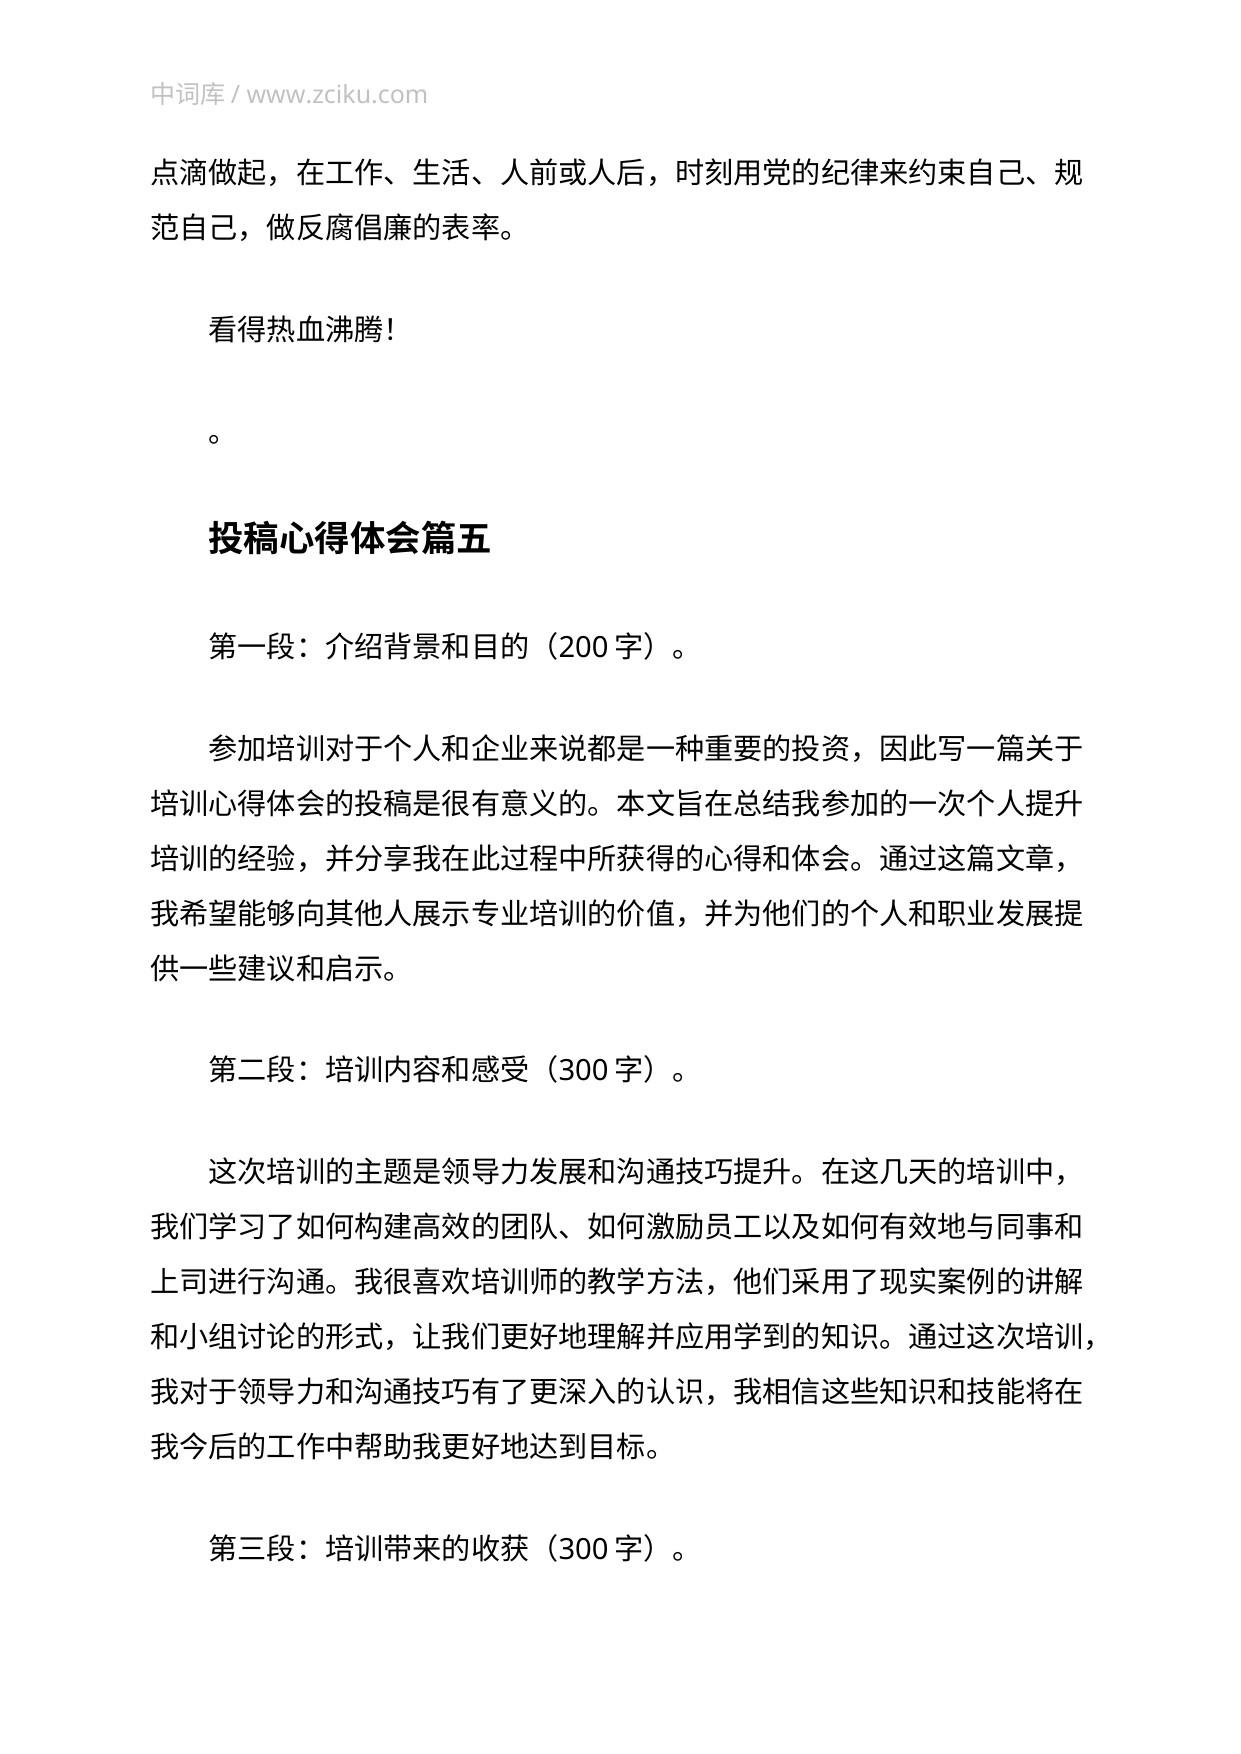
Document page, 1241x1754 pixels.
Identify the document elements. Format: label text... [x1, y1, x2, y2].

text 参加培训对于个人和企业来说都是一种重要的投资，因此写一篇关于培训心得体会的投稿是很有意义的。本文旨在总结我参加的一次个人提升培训的经验，并分享我在此过程中所获得的心得和体会。通过这篇文章，我希望能够向其他人展示专业培训的价值，并为他们的个人和职业发展提供一些建议和启示。 [150, 726, 1090, 987]
text 这次培训的主题是领导力发展和沟通技巧提升。在这几天的培训中，我们学习了如何构建高效的团队、如何激励员工以及如何有效地与同事和上司进行沟通。我很喜欢培训师的教学方法，他们采用了现实案例的讲解和小组讨论的形式，让我们更好地理解并应用学到的知识。通过这次培训，我对于领导力和沟通技巧有了更深入的认识，我相信这些知识和技能将在我今后的工作中帮助我更好地达到目标。 [150, 1149, 1090, 1466]
text 。 [150, 408, 1090, 451]
text 第三段：培训带来的收获（300字）。 [150, 1525, 1090, 1568]
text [150, 150, 1090, 247]
text 第二段：培训内容和感受（300字）。 [150, 1047, 1090, 1089]
text 第一段：介绍背景和目的（200字）。 [150, 624, 1090, 666]
text 投稿心得体会篇五 [150, 510, 1090, 561]
text 看得热血沸腾！ [150, 307, 1090, 349]
